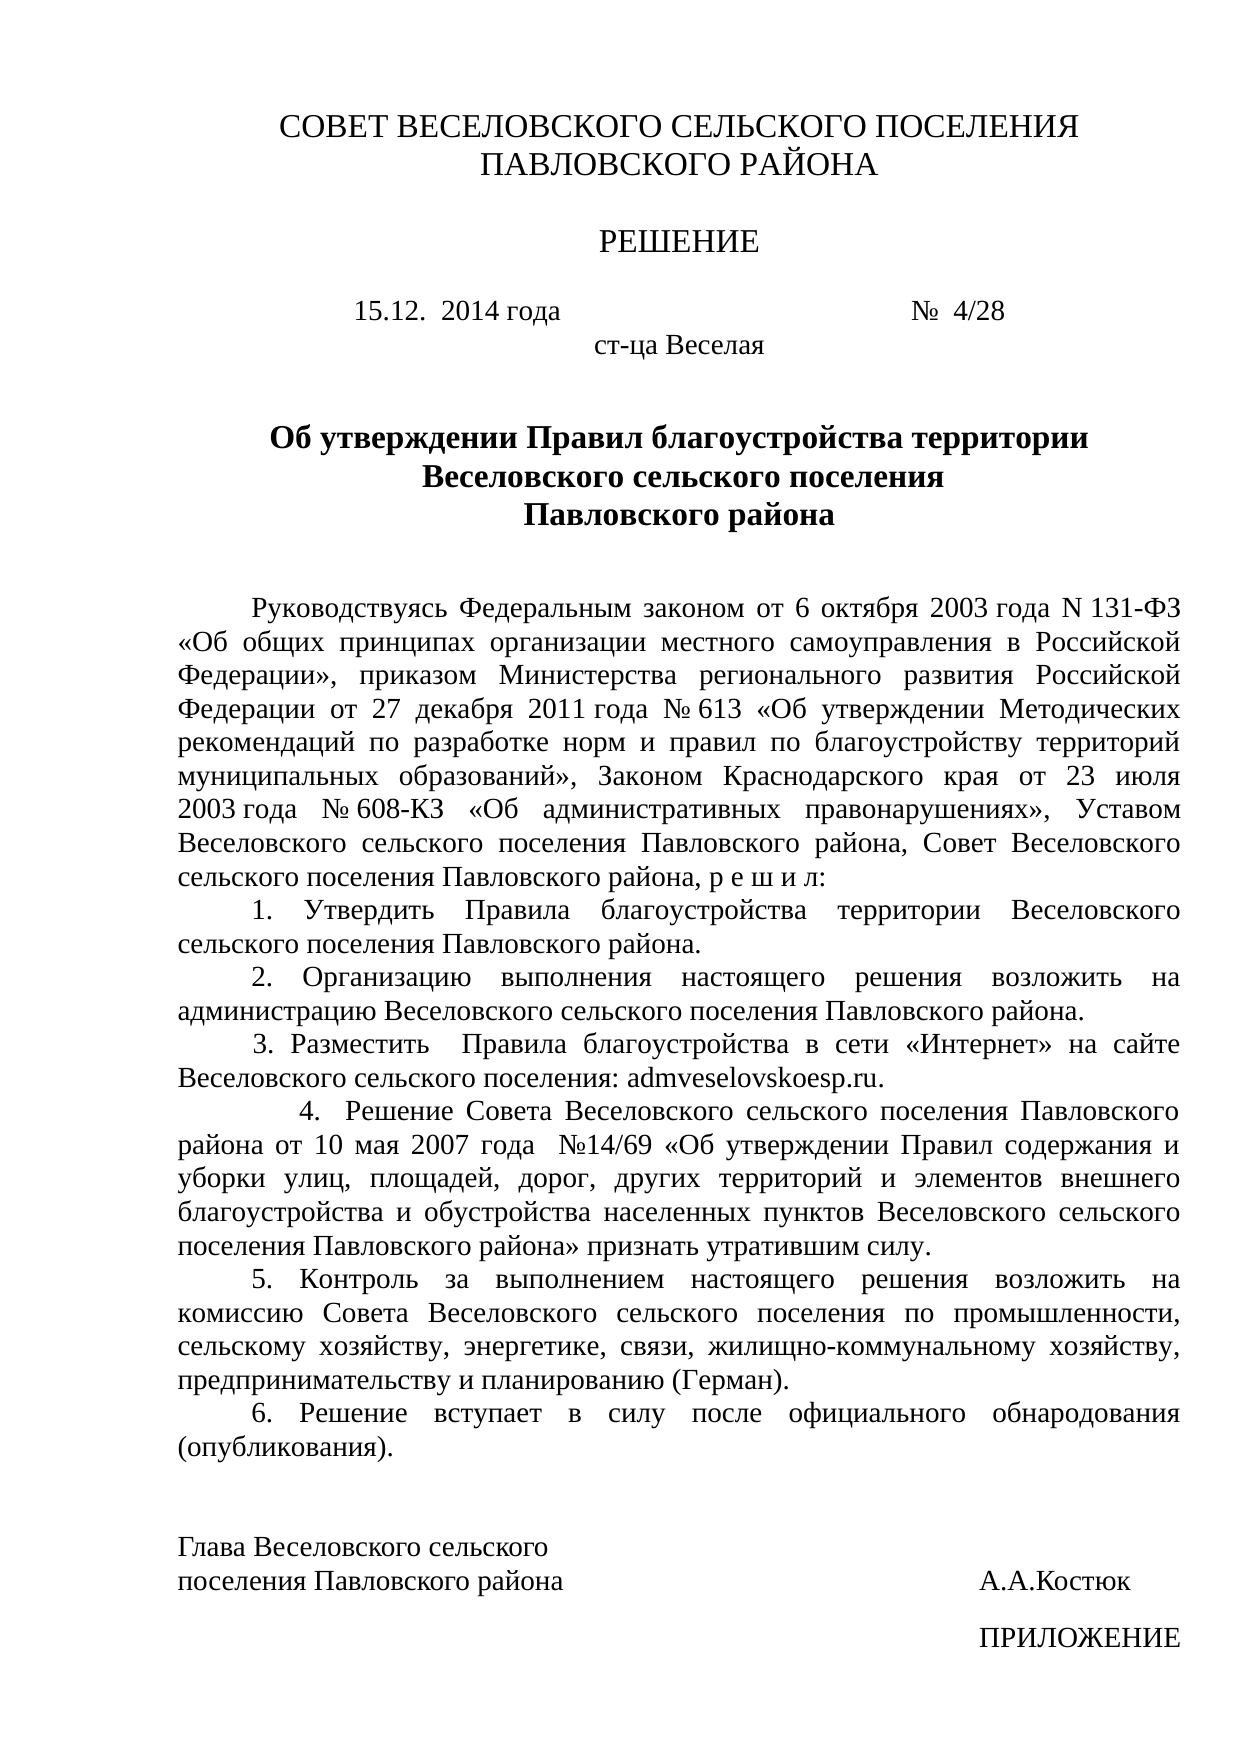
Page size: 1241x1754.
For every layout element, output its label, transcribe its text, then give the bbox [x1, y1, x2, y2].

text Об утверждении Правил благоустройства территории [177, 418, 1181, 456]
text 6. Решение вступает в силу после официального обнародования (опубликования). [177, 1395, 1181, 1462]
text Веселовского сельского поселения [177, 456, 1181, 494]
text 1. Утвердить Правила благоустройства территории Веселовского сельского поселения Павловского района. [177, 892, 1181, 959]
text ПРИЛОЖЕНИЕ [177, 1620, 1181, 1654]
text Глава Веселовского сельского [177, 1529, 1181, 1563]
text Павловского района [177, 494, 1181, 533]
text 4. Решение Совета Веселовского сельского поселения Павловского района от 10 мая 2007 года №14/69 «Об утверждении Правил содержания и уборки улиц, площадей, дорог, других территорий и элементов внешнего благоустройства и обустройства населенных пунктов Веселовского сельского поселения Павловского района» признать утратившим силу. [177, 1093, 1181, 1261]
text Руководствуясь Федеральным законом от 6 октября 2003 года N 131-ФЗ «Об общих принципах организации местного самоуправления в Российской Федерации», приказом Министерства регионального развития Российской Федерации от 27 декабря 2011 года № 613 «Об утверждении Методических рекомендаций по разработке норм и правил по благоустройству территорий муниципальных образований», Законом Краснодарского края от 23 июля 2003 года № 608-КЗ «Об административных правонарушениях», Уставом Веселовского сельского поселения Павловского района, Совет Веселовского сельского поселения Павловского района, р е ш и л: [177, 590, 1181, 892]
text РЕШЕНИЕ [177, 221, 1181, 260]
text 15.12. 2014 года № 4/28 ст-ца Веселая [177, 293, 1181, 360]
text 5. Контроль за выполнением настоящего решения возложить на комиссию Совета Веселовского сельского поселения по промышленности, сельскому хозяйству, энергетике, связи, жилищно-коммунальному хозяйству, предпринимательству и планированию (Герман). [177, 1261, 1181, 1395]
text поселения Павловского района А.А.Костюк [177, 1563, 1181, 1597]
text СОВЕТ ВЕСЕЛОВСКОГО СЕЛЬСКОГО ПОСЕЛЕНИЯ ПАВЛОВСКОГО РАЙОНА [177, 106, 1181, 183]
text 2. Организацию выполнения настоящего решения возложить на администрацию Веселовского сельского поселения Павловского района. [177, 959, 1181, 1026]
text 3. Разместить Правила благоустройства в сети «Интернет» на сайте Веселовского сельского поселения: admveselovskoesp.ru. [177, 1026, 1181, 1093]
